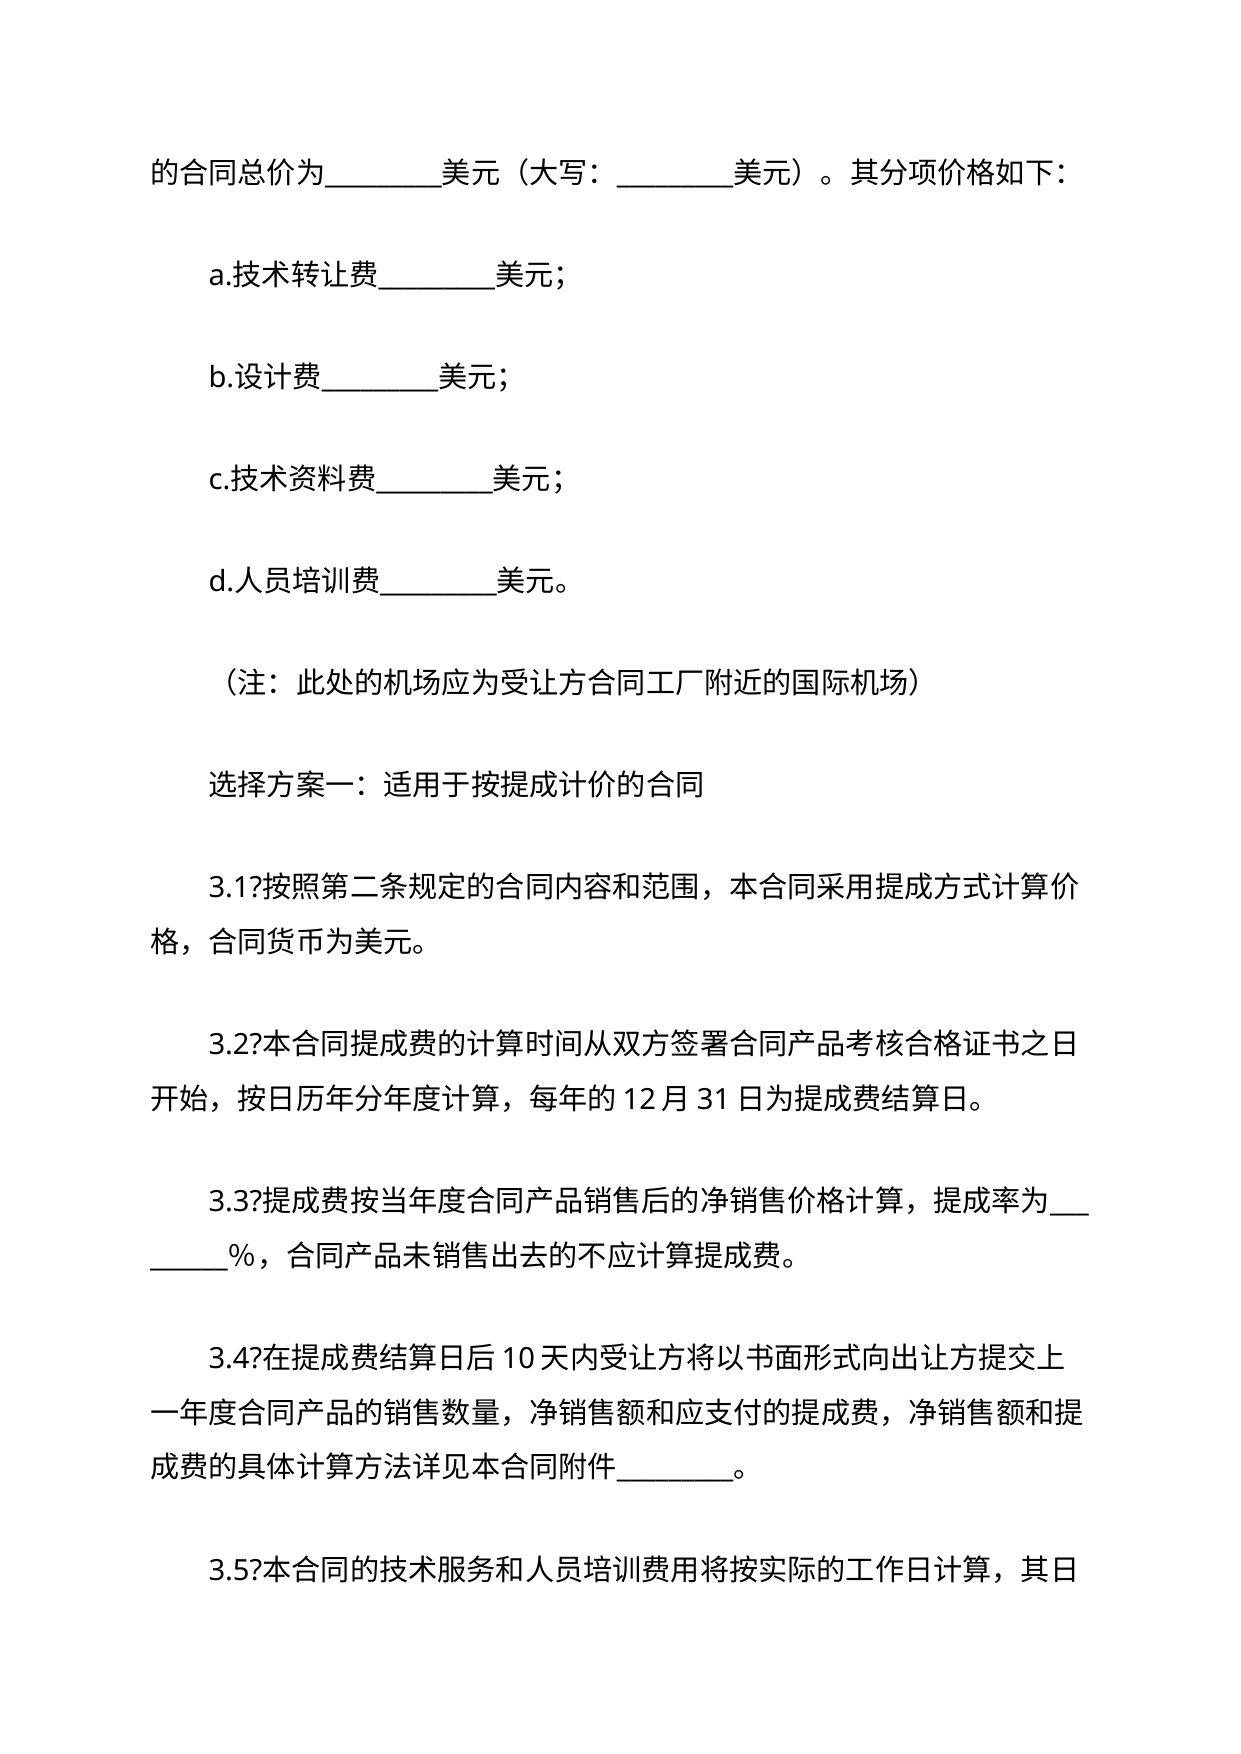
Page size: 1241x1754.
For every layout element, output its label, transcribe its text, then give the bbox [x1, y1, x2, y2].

text 3.2?本合同提成费的计算时间从双方签署合同产品考核合格证书之日开始，按日历年分年度计算，每年的12月31日为提成费结算日。 [150, 1020, 1090, 1118]
text a.技术转让费_________美元； [150, 252, 1090, 294]
text 3.4?在提成费结算日后10天内受让方将以书面形式向出让方提交上一年度合同产品的销售数量，净销售额和应支付的提成费，净销售额和提成费的具体计算方法详见本合同附件_________。 [150, 1334, 1090, 1486]
text 3.1?按照第二条规定的合同内容和范围，本合同采用提成方式计算价格，合同货币为美元。 [150, 863, 1090, 961]
text （注：此处的机场应为受让方合同工厂附近的国际机场） [150, 660, 1090, 702]
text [150, 1546, 1090, 1588]
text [150, 150, 1090, 192]
text c.技术资料费_________美元； [150, 456, 1090, 498]
text d.人员培训费_________美元。 [150, 558, 1090, 600]
text 3.3?提成费按当年度合同产品销售后的净销售价格计算，提成率为_________％，合同产品未销售出去的不应计算提成费。 [150, 1177, 1090, 1274]
text 选择方案一：适用于按提成计价的合同 [150, 762, 1090, 804]
text b.设计费_________美元； [150, 354, 1090, 396]
